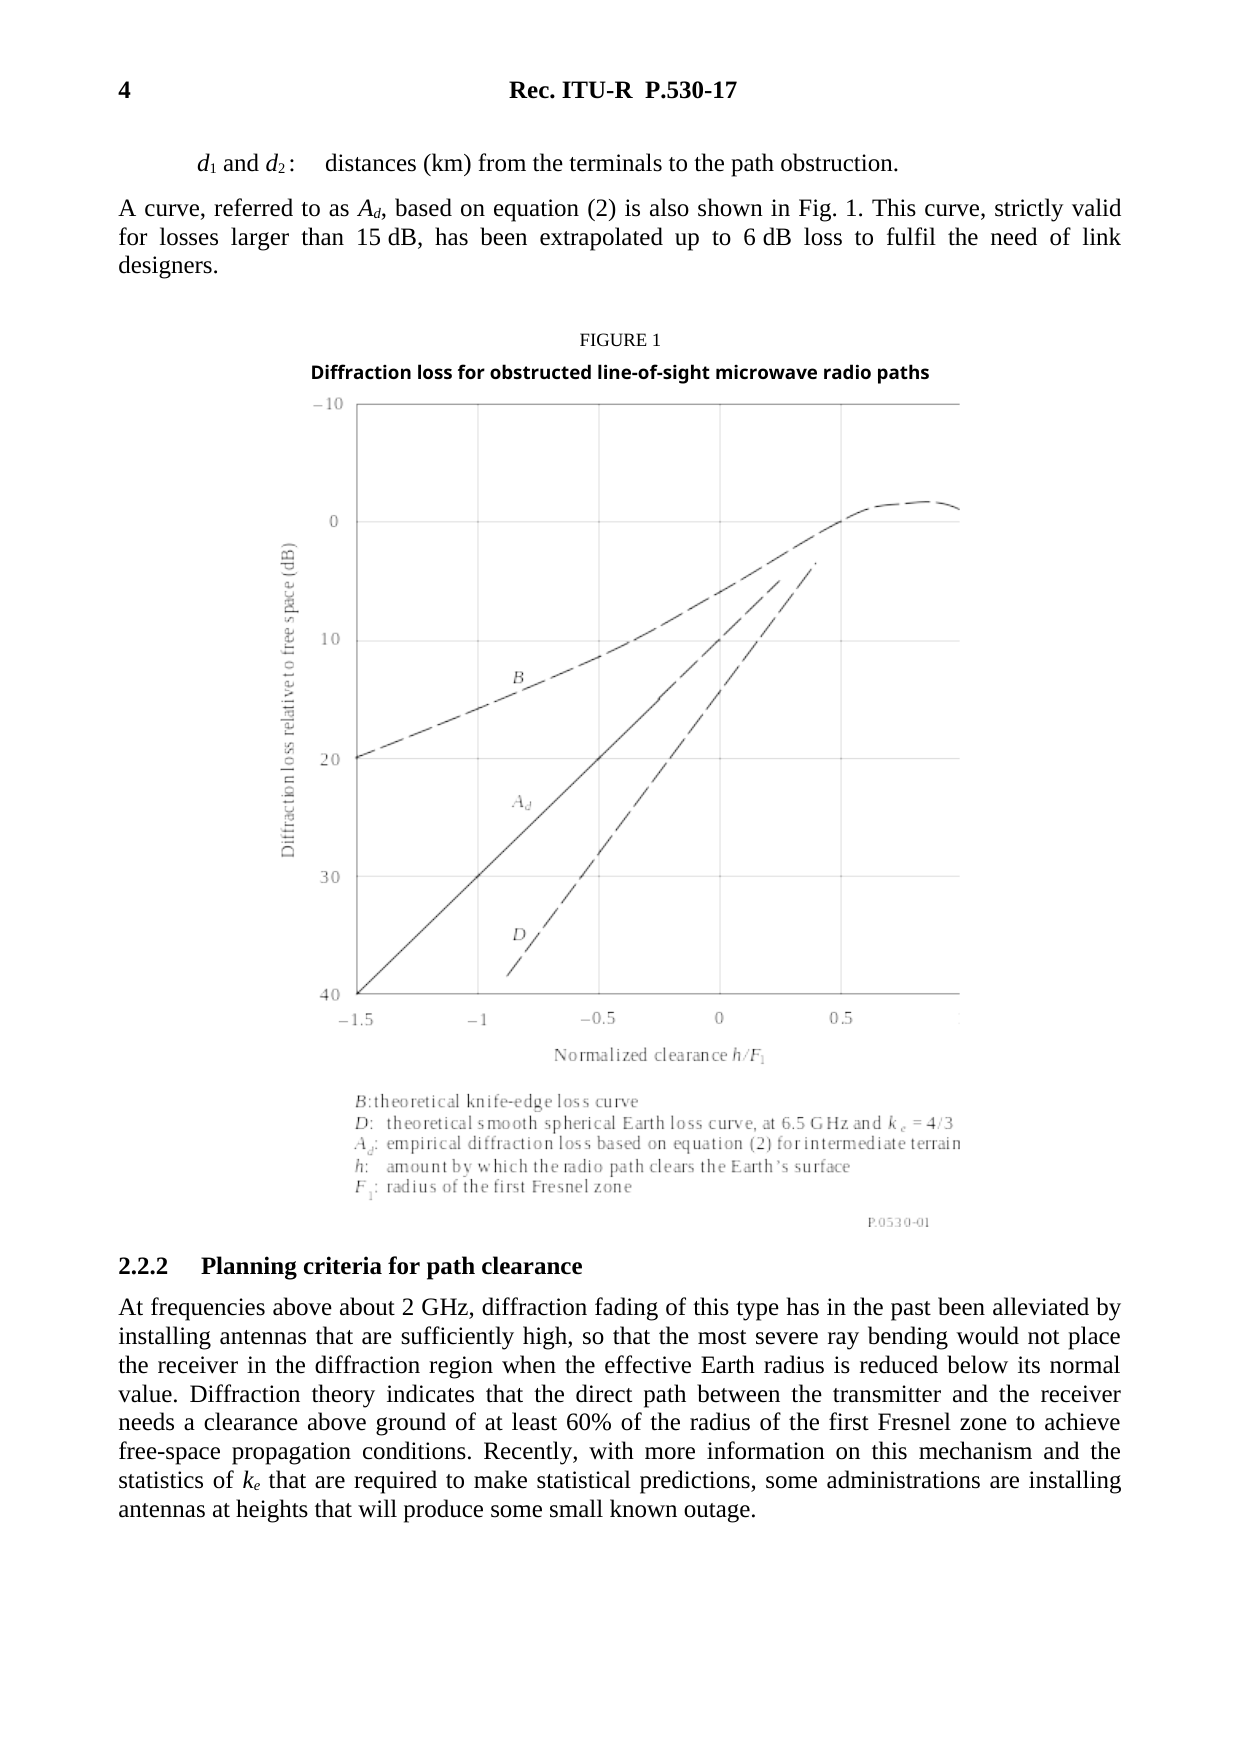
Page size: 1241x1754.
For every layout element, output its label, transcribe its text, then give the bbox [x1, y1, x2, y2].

text At frequencies above about 2 GHz, diffraction fading of this type has in the past been alleviated by installing antennas that are sufficiently high, so that the most severe ray bending would not place the receiver in the diffraction region when the effective Earth radius is reduced below its normal value. Diffraction theory indicates that the direct path between the transmitter and the receiver needs a clearance above ground of at least 60% of the radius of the first Fresnel zone to achieve free-space propagation conditions. Recently, with more information on this mechanism and the statistics of ke that are required to make statistical predictions, some administrations are installing antennas at heights that will produce some small known outage. [118, 1292, 1122, 1522]
text d1 and d2 : distances (km) from the terminals to the path obstruction. [118, 148, 1122, 180]
text A curve, referred to as Ad, based on equation (2) is also shown in Fig. 1. This curve, strictly valid for losses larger than 15 dB, has been extrapolated up to 6 dB loss to fulfil the need of link designers. [118, 193, 1122, 279]
text FIGURE 1 [118, 329, 1122, 351]
title Diffraction loss for obstructed line-of-sight microwave radio paths [118, 359, 1122, 384]
subtitle 2.2.2 Planning criteria for path clearance [118, 1251, 1122, 1280]
